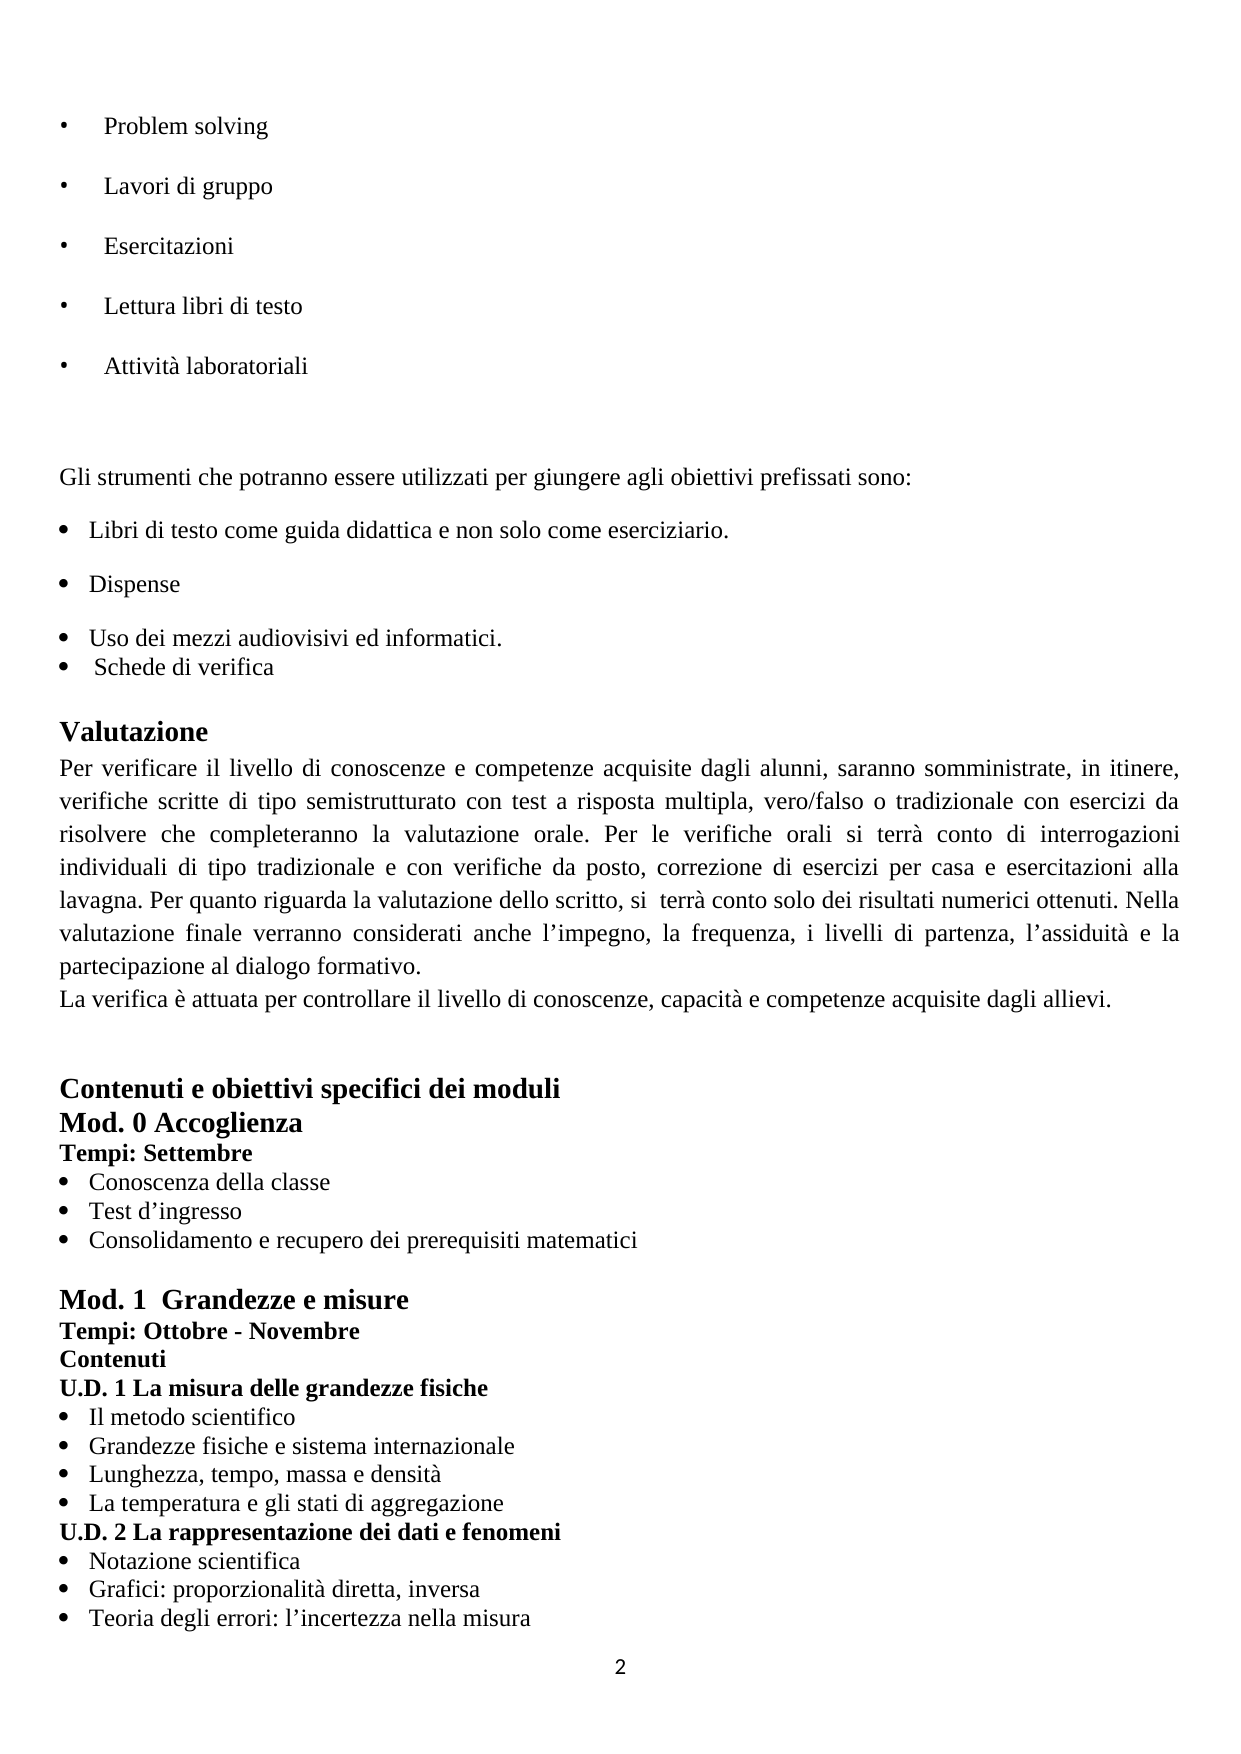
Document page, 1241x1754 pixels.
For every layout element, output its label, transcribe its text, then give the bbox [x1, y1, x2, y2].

text Contenuti e obiettivi specifici dei moduli [59, 1071, 1181, 1105]
text Gli strumenti che potranno essere utilizzati per giungere agli obiettivi prefissati sono: [59, 462, 1181, 490]
list Conoscenza della classe [59, 1167, 1181, 1196]
list Schede di verifica [59, 652, 1181, 681]
text Contenuti [59, 1344, 1181, 1373]
text Per verificare il livello di conoscenze e competenze acquisite dagli alunni, saranno somministrate, in itinere, verifiche scritte di tipo semistrutturato con test a risposta multipla, vero/falso o tradizionale con esercizi da risolvere che completeranno la valutazione orale. Per le verifiche orali si terrà conto di interrogazioni individuali di tipo tradizionale e con verifiche da posto, correzione di esercizi per casa e esercitazioni alla lavagna. Per quanto riguarda la valutazione dello scritto, si terrà conto solo dei risultati numerici ottenuti. Nella valutazione finale verranno considerati anche l’impegno, la frequenza, i livelli di partenza, l’assiduità e la partecipazione al dialogo formativo. [59, 753, 1181, 980]
list Uso dei mezzi audiovisivi ed informatici. [59, 623, 1181, 652]
list Esercitazioni [59, 228, 1181, 262]
list Grandezze fisiche e sistema internazionale [59, 1431, 1181, 1459]
list Consolidamento e recupero dei prerequisiti matematici [59, 1225, 1181, 1253]
text U.D. 1 La misura delle grandezze fisiche [59, 1373, 1181, 1402]
list Lettura libri di testo [59, 288, 1181, 322]
list Teoria degli errori: l’incertezza nella misura [59, 1603, 1181, 1632]
list Dispense [59, 569, 1181, 598]
list Il metodo scientifico [59, 1402, 1181, 1431]
list U.D. 2 La rappresentazione dei dati e fenomeni [59, 1517, 1181, 1546]
list Attività laboratoriali [59, 348, 1181, 382]
text Tempi: Settembre [59, 1138, 1181, 1167]
list Libri di testo come guida didattica e non solo come eserciziario. [59, 516, 1181, 544]
list Lunghezza, tempo, massa e densità [59, 1459, 1181, 1488]
list La temperatura e gli stati di aggregazione [59, 1488, 1181, 1517]
text Mod. 1 Grandezze e misure [59, 1282, 1181, 1316]
text La verifica è attuata per controllare il livello di conoscenze, capacità e competenze acquisite dagli allievi. [59, 984, 1181, 1013]
text Mod. 0 Accoglienza [59, 1105, 1181, 1138]
text Valutazione [59, 714, 1181, 748]
list Problem solving [59, 108, 1181, 142]
list Lavori di gruppo [59, 168, 1181, 202]
text Tempi: Ottobre - Novembre [59, 1316, 1181, 1344]
list Test d’ingresso [59, 1196, 1181, 1225]
list Notazione scientifica [59, 1546, 1181, 1574]
list Grafici: proporzionalità diretta, inversa [59, 1574, 1181, 1603]
